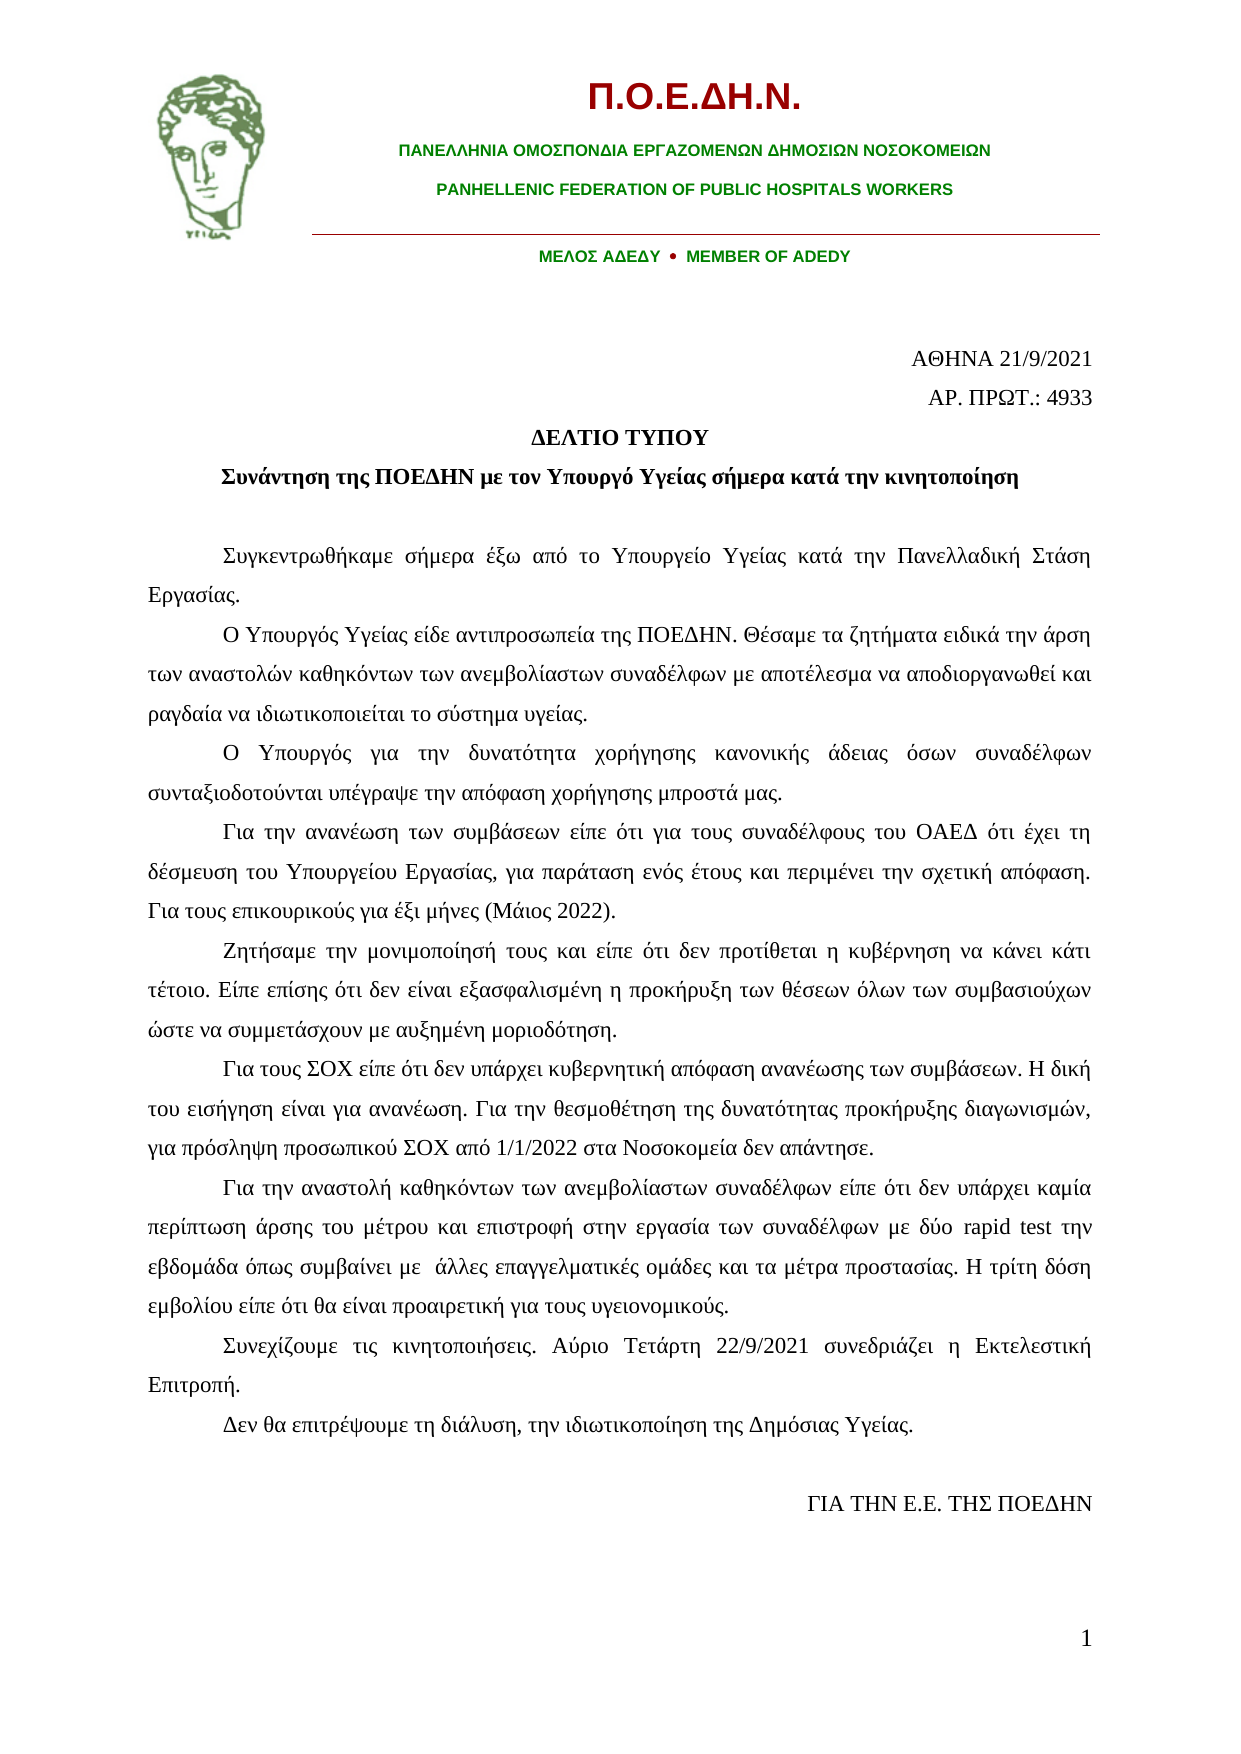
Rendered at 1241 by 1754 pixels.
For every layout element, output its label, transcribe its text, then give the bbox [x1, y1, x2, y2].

text Ο Υπουργός Υγείας είδε αντιπροσωπεία της ΠΟΕΔΗΝ. Θέσαμε τα ζητήματα ειδικά την άρση των αναστολών καθηκόντων των ανεμβολίαστων συναδέλφων με αποτέλεσμα να αποδιοργανωθεί και ραγδαία να ιδιωτικοποιείται το σύστημα υγείας. [148, 621, 1092, 726]
text Δεν θα επιτρέψουμε τη διάλυση, την ιδιωτικοποίηση της Δημόσιας Υγείας. [148, 1411, 1092, 1437]
text Για τους ΣΟΧ είπε ότι δεν υπάρχει κυβερνητική απόφαση ανανέωσης των συμβάσεων. Η δική του εισήγηση είναι για ανανέωση. Για την θεσμοθέτηση της δυνατότητας προκήρυξης διαγωνισμών, για πρόσληψη προσωπικού ΣΟΧ από 1/1/2022 στα Νοσοκομεία δεν απάντησε. [148, 1055, 1092, 1161]
text ΓΙΑ ΤΗΝ Ε.Ε. ΤΗΣ ΠΟΕΔΗΝ [148, 1489, 1092, 1516]
text Για την ανανέωση των συμβάσεων είπε ότι για τους συναδέλφους του ΟΑΕΔ ότι έχει τη δέσμευση του Υπουργείου Εργασίας, για παράταση ενός έτους και περιμένει την σχετική απόφαση. Για τους επικουρικούς για έξι μήνες (Μάιος 2022). [148, 818, 1092, 924]
text Συνάντηση της ΠΟΕΔΗΝ με τον Υπουργό Υγείας σήμερα κατά την κινητοποίηση [148, 463, 1092, 489]
text Ο Υπουργός για την δυνατότητα χορήγησης κανονικής άδειας όσων συναδέλφων συνταξιοδοτούνται υπέγραψε την απόφαση χορήγησης μπροστά μας. [148, 739, 1092, 805]
text Για την αναστολή καθηκόντων των ανεμβολίαστων συναδέλφων είπε ότι δεν υπάρχει καμία περίπτωση άρσης του μέτρου και επιστροφή στην εργασία των συναδέλφων με δύο rapid test την εβδομάδα όπως συμβαίνει με άλλες επαγγελματικές ομάδες και τα μέτρα προστασίας. Η τρίτη δόση εμβολίου είπε ότι θα είναι προαιρετική για τους υγειονομικούς. [148, 1174, 1092, 1318]
text ΑΘΗΝΑ 21/9/2021 [148, 345, 1092, 371]
text Ζητήσαμε την μονιμοποίησή τους και είπε ότι δεν προτίθεται η κυβέρνηση να κάνει κάτι τέτοιο. Είπε επίσης ότι δεν είναι εξασφαλισμένη η προκήρυξη των θέσεων όλων των συμβασιούχων ώστε να συμμετάσχουν με αυξημένη μοριοδότηση. [148, 937, 1092, 1042]
text Συνεχίζουμε τις κινητοποιήσεις. Αύριο Τετάρτη 22/9/2021 συνεδριάζει η Εκτελεστική Επιτροπή. [148, 1332, 1092, 1397]
text ΔΕΛΤΙΟ ΤΥΠΟΥ [148, 424, 1092, 450]
text ΑΡ. ΠΡΩΤ.: 4933 [148, 384, 1092, 411]
picture [147, 73, 281, 241]
text Συγκεντρωθήκαμε σήμερα έξω από το Υπουργείο Υγείας κατά την Πανελλαδική Στάση Εργασίας. [148, 542, 1092, 608]
